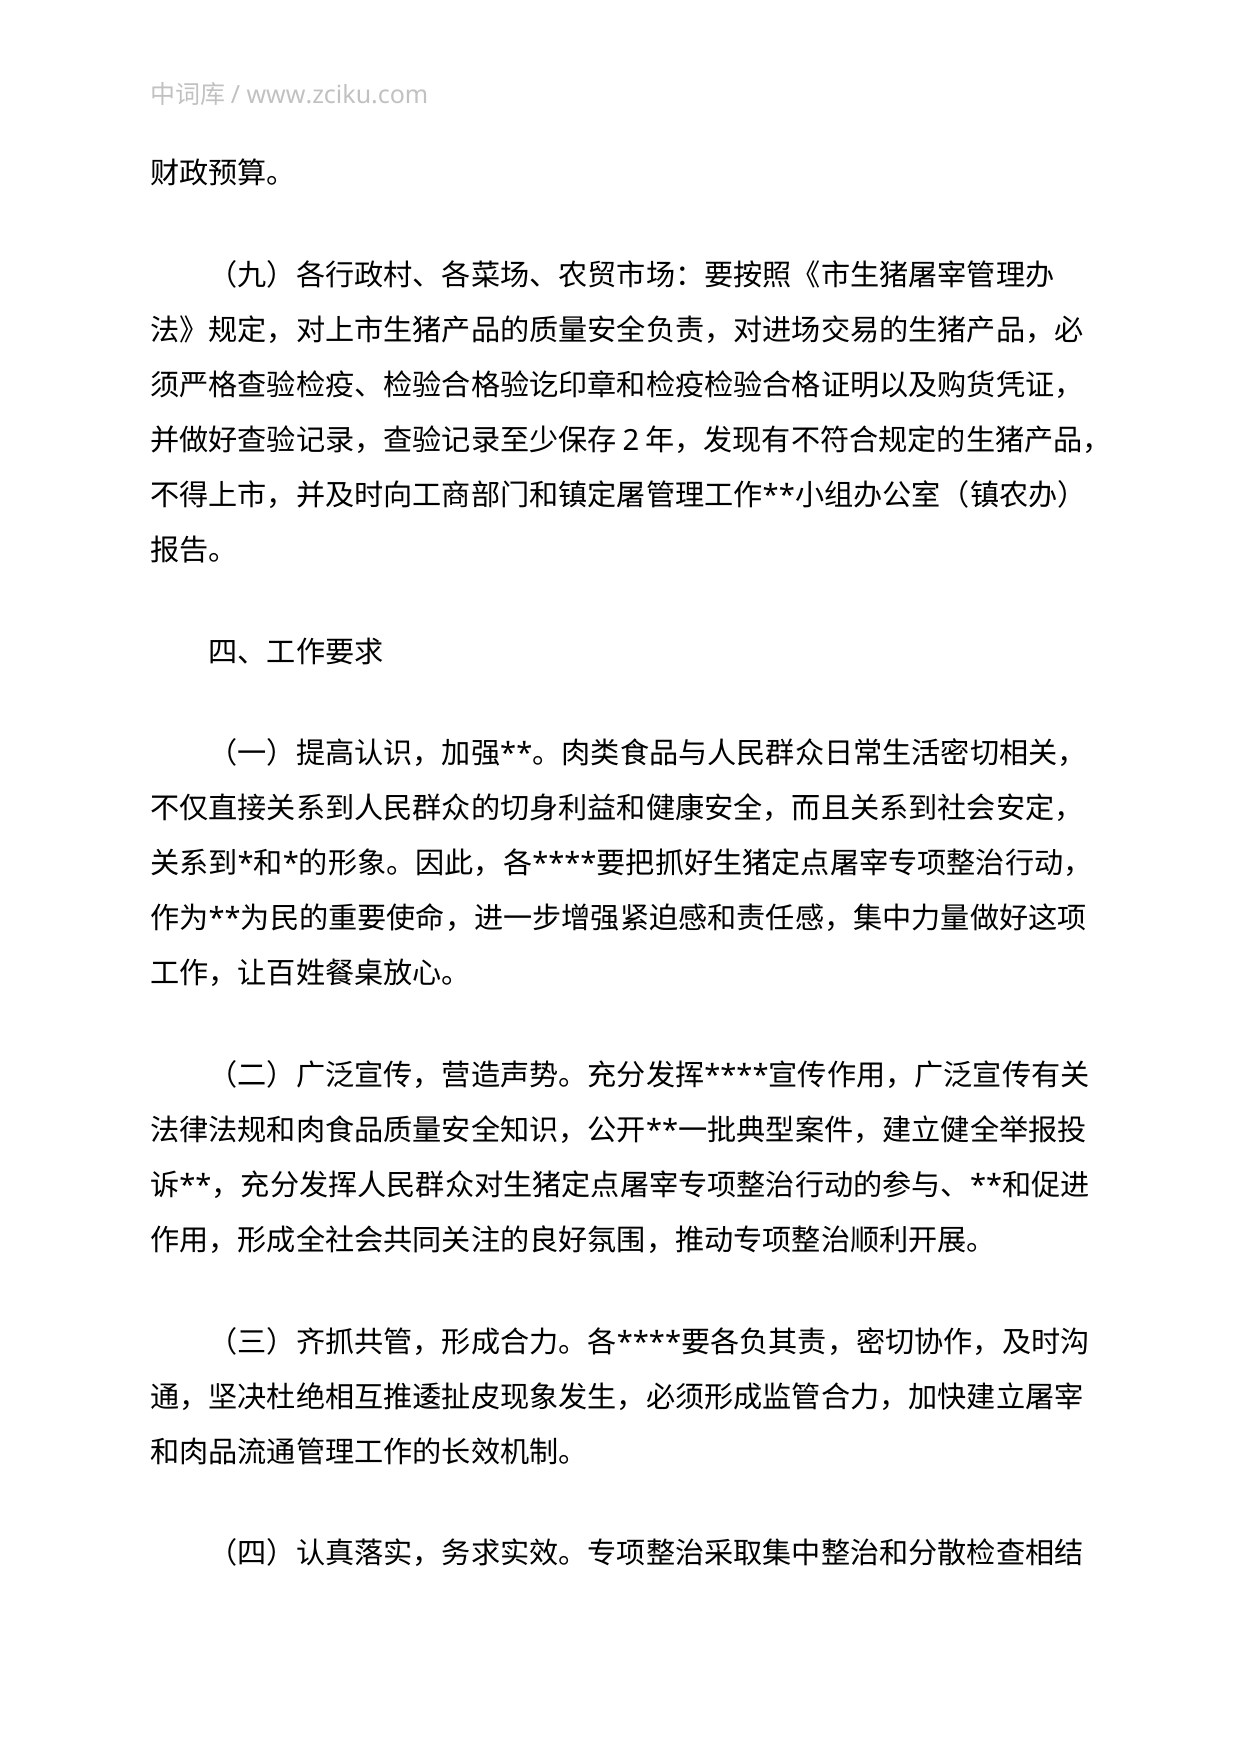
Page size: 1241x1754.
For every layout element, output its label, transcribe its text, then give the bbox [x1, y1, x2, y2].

text （一）提高认识，加强**。肉类食品与人民群众日常生活密切相关，不仅直接关系到人民群众的切身利益和健康安全，而且关系到社会安定，关系到*和*的形象。因此，各****要把抓好生猪定点屠宰专项整治行动，作为**为民的重要使命，进一步增强紧迫感和责任感，集中力量做好这项工作，让百姓餐桌放心。 [150, 730, 1090, 992]
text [150, 1530, 1090, 1572]
text （三）齐抓共管，形成合力。各****要各负其责，密切协作，及时沟通，坚决杜绝相互推逶扯皮现象发生，必须形成监管合力，加快建立屠宰和肉品流通管理工作的长效机制。 [150, 1318, 1090, 1471]
text 四、工作要求 [150, 628, 1090, 671]
text （二）广泛宣传，营造声势。充分发挥****宣传作用，广泛宣传有关法律法规和肉食品质量安全知识，公开**一批典型案件，建立健全举报投诉**，充分发挥人民群众对生猪定点屠宰专项整治行动的参与、**和促进作用，形成全社会共同关注的良好氛围，推动专项整治顺利开展。 [150, 1052, 1090, 1259]
text （九）各行政村、各菜场、农贸市场：要按照《市生猪屠宰管理办法》规定，对上市生猪产品的质量安全负责，对进场交易的生猪产品，必须严格查验检疫、检验合格验讫印章和检疫检验合格证明以及购货凭证，并做好查验记录，查验记录至少保存2年，发现有不符合规定的生猪产品，不得上市，并及时向工商部门和镇定屠管理工作**小组办公室（镇农办）报告。 [150, 252, 1090, 569]
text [150, 150, 1090, 192]
